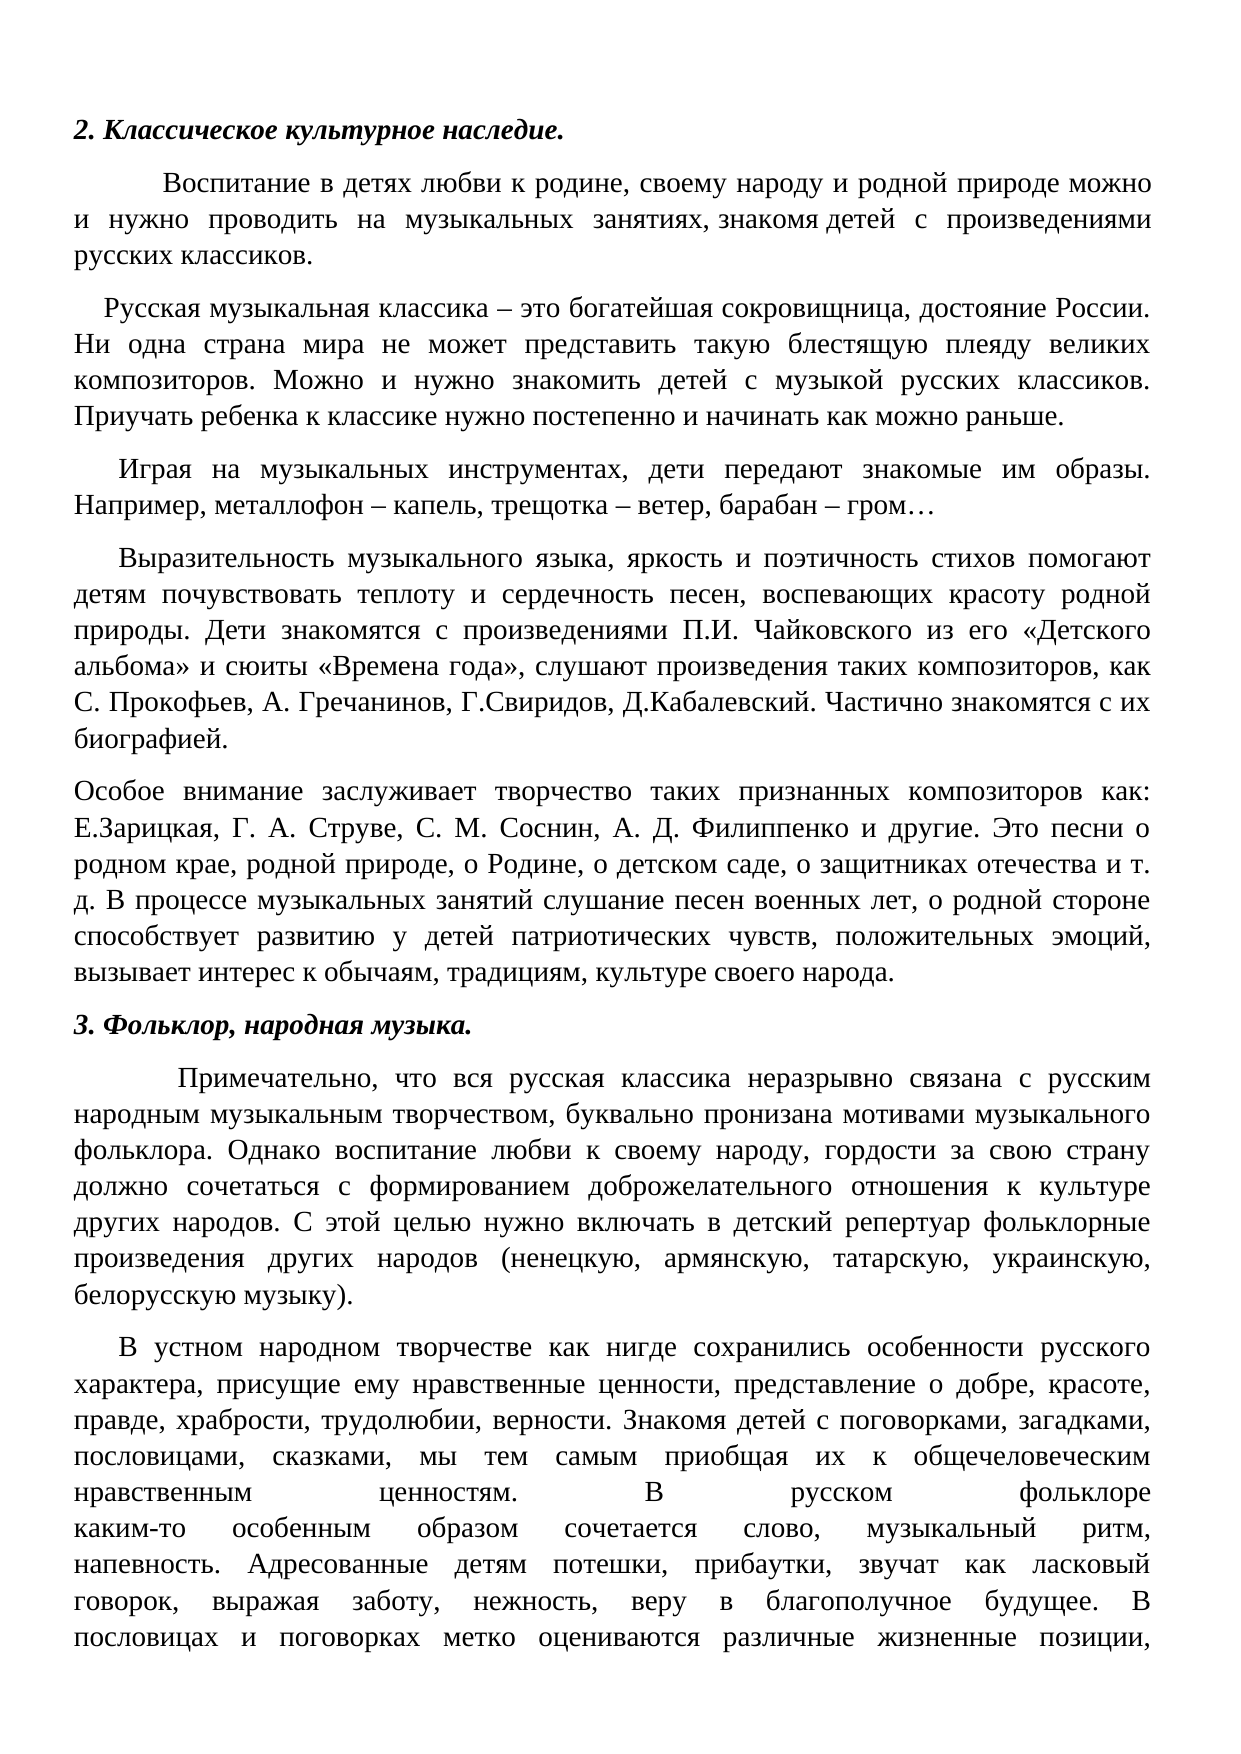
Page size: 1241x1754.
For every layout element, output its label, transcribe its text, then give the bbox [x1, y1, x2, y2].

text Воспитание в детях любви к родине, своему народу и родной природе можно и нужно проводить на музыкальных занятиях, знакомя детей с произведениями русских классиков. [74, 165, 1152, 271]
text Играя на музыкальных инструментах, дети передают знакомые им образы. Например, металлофон – капель, трещотка – ветер, барабан – гром… [74, 451, 1152, 521]
text Примечательно, что вся русская классика неразрывно связана с русским народным музыкальным творчеством, буквально пронизана мотивами музыкального фольклора. Однако воспитание любви к своему народу, гордости за свою страну должно сочетаться с формированием доброжелательного отношения к культуре других народов. С этой целью нужно включать в детский репертуар фольклорные произведения других народов (ненецкую, армянскую, татарскую, украинскую, белорусскую музыку). [74, 1060, 1152, 1310]
text Выразительность музыкального языка, яркость и поэтичность стихов помогают детям почувствовать теплоту и сердечность песен, воспевающих красоту родной природы. Дети знакомятся с произведениями П.И. Чайковского из его «Детского альбома» и сюиты «Времена года», слушают произведения таких композиторов, как С. Прокофьев, А. Гречанинов, Г.Свиридов, Д.Кабалевский. Частично знакомятся с их биографией. [74, 540, 1152, 754]
text 2. Классическое культурное наследие. [74, 112, 1152, 145]
text 3. Фольклор, народная музыка. [74, 1007, 1152, 1041]
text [74, 1329, 1152, 1652]
text Особое внимание заслуживает творчество таких признанных композиторов как: Е.Зарицкая, Г. А. Струве, С. М. Соснин, А. Д. Филиппенко и другие. Это песни о родном крае, родной природе, о Родине, о детском саде, о защитниках отечества и т. д. В процессе музыкальных занятий слушание песен военных лет, о родной стороне способствует развитию у детей патриотических чувств, положительных эмоций, вызывает интерес к обычаям, традициям, культуре своего народа. [74, 952, 1152, 988]
text Русская музыкальная классика – это богатейшая сокровищница, достояние России. Ни одна страна мира не может представить такую блестящую плеяду великих композиторов. Можно и нужно знакомить детей с музыкой русских классиков. Приучать ребенка к классике нужно постепенно и начинать как можно раньше. [74, 290, 1152, 432]
